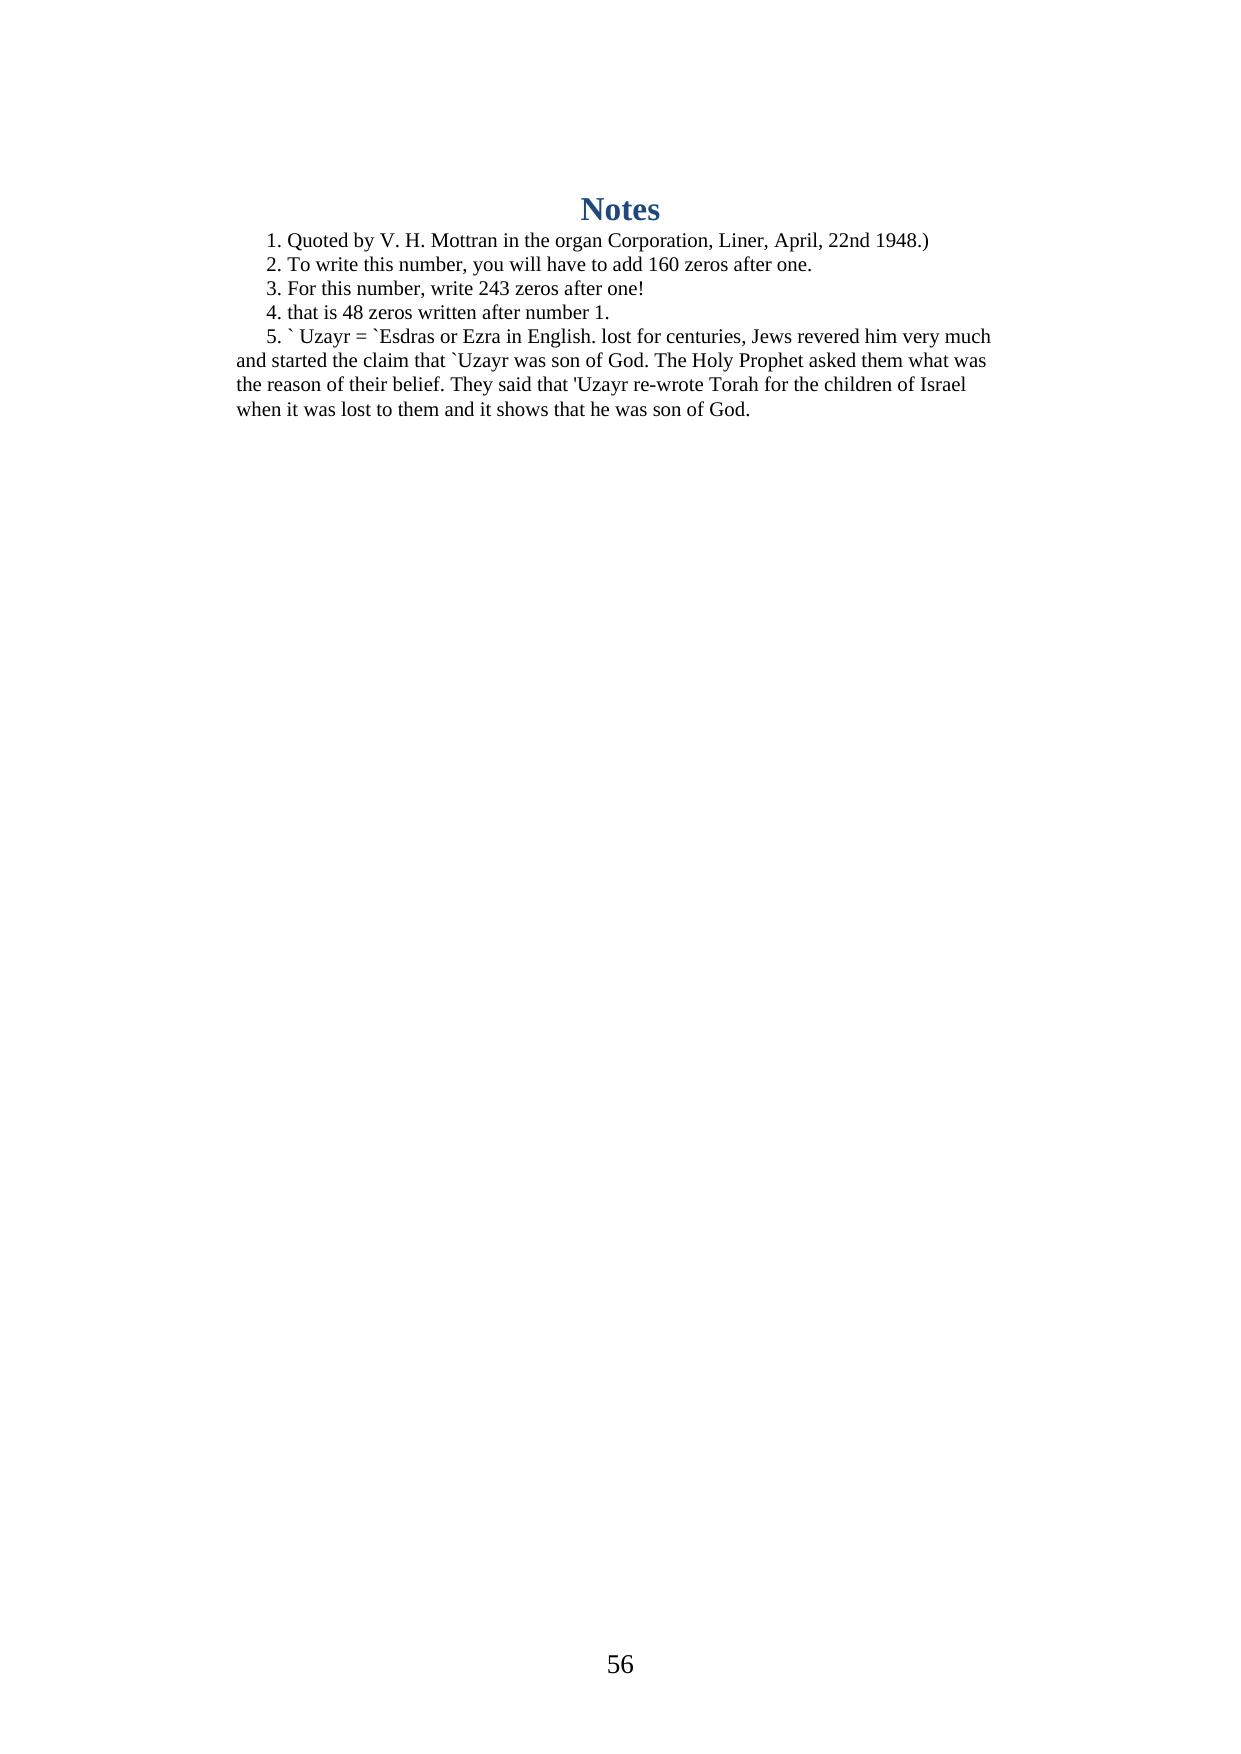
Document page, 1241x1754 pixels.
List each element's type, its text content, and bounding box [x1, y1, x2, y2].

text 3. For this number, write 243 zeros after one! [236, 276, 1004, 300]
text 2. To write this number, you will have to add 160 zeros after one. [236, 252, 1004, 276]
text 1. Quoted by V. H. Mottran in the organ Corporation, Liner, April, 22nd 1948.) [236, 228, 1004, 252]
subtitle Notes [236, 190, 1004, 228]
text 4. that is 48 zeros written after number 1. [236, 300, 1004, 324]
text 5. ` Uzayr = `Esdras or Ezra in English. lost for centuries, Jews revered him very much and started the claim that `Uzayr was son of God. The Holy Prophet asked them what was the reason of their belief. They said that 'Uzayr re-wrote Torah for the children of Israel when it was lost to them and it shows that he was son of God. [236, 324, 1004, 421]
